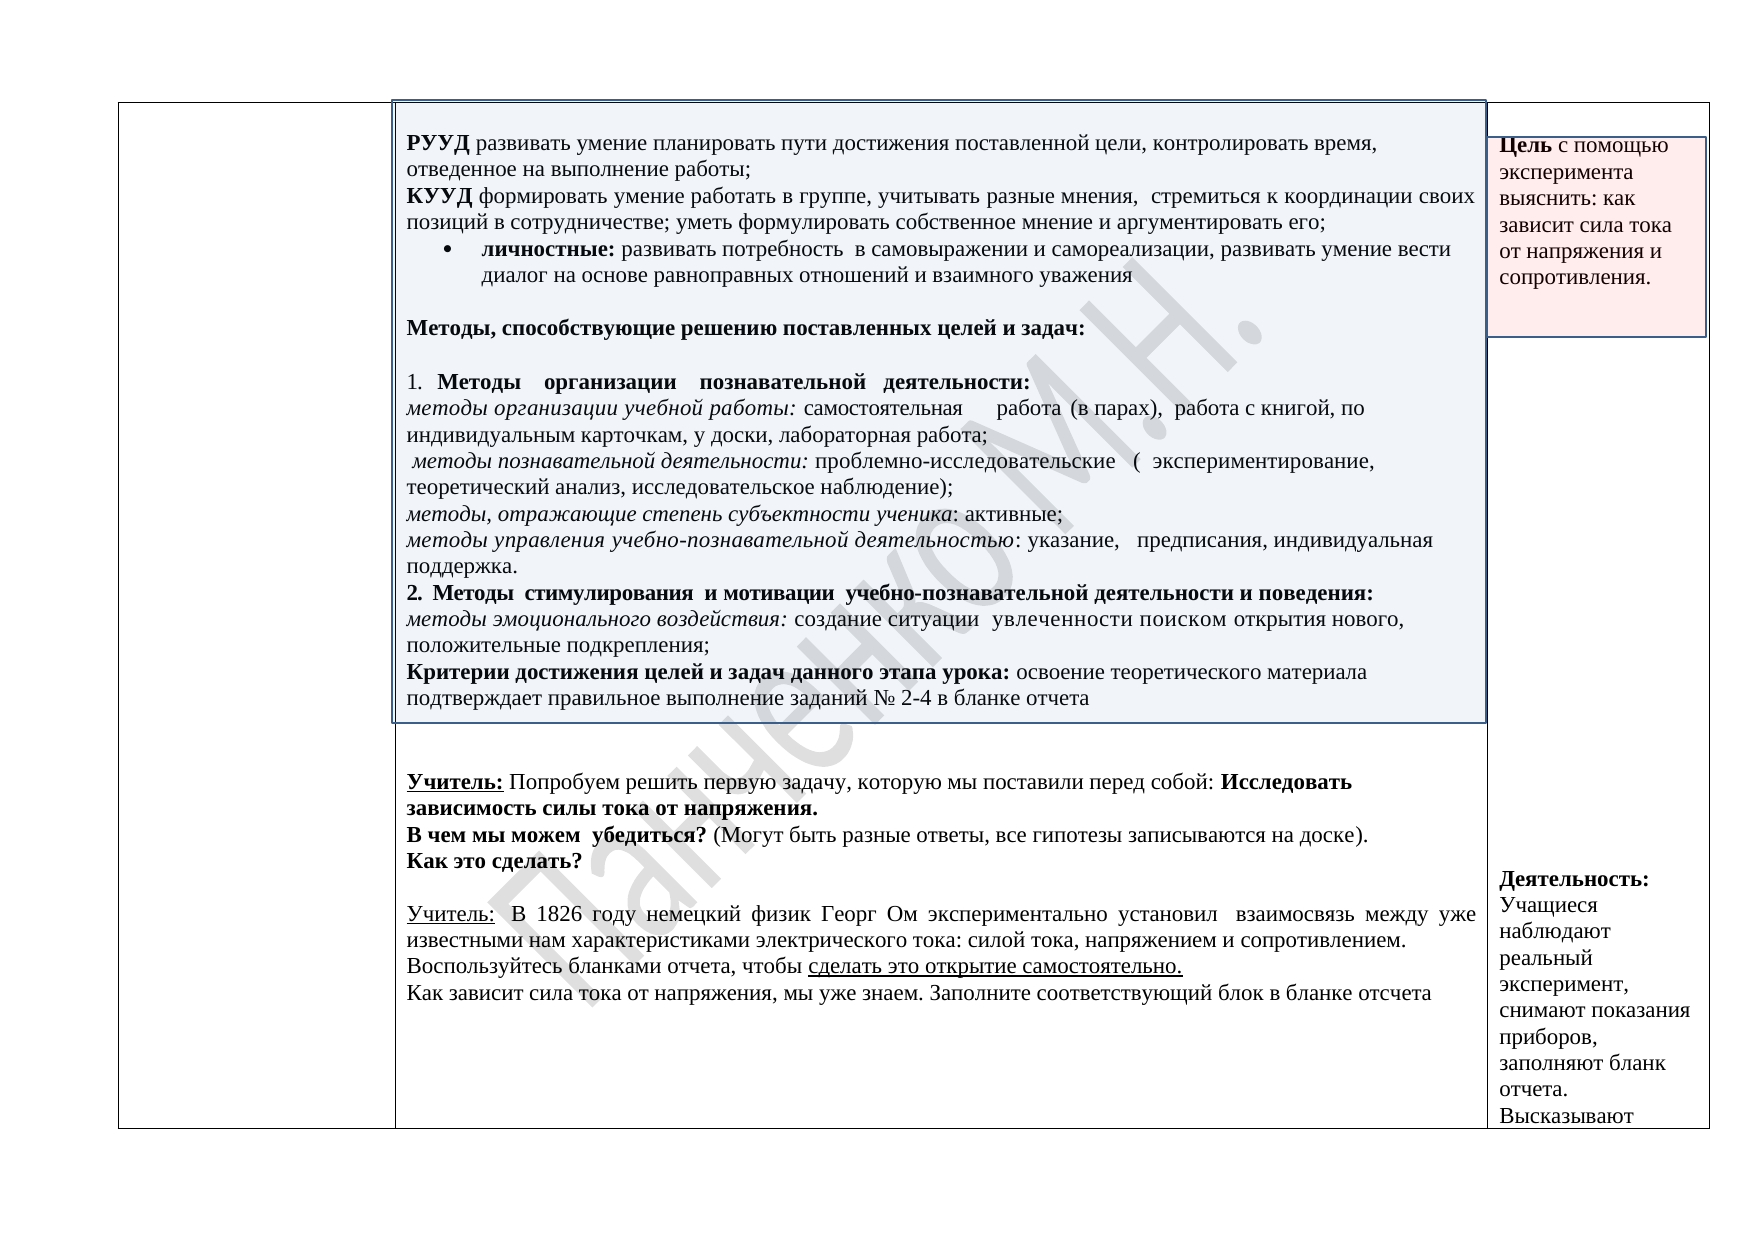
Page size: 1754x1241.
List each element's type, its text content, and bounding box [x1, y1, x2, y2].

table_cell V. Этап первичной проверки понимания изученного. 12 мин [1488, 138, 1705, 336]
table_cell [119, 103, 395, 1128]
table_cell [396, 724, 1487, 1128]
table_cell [1488, 103, 1709, 1128]
